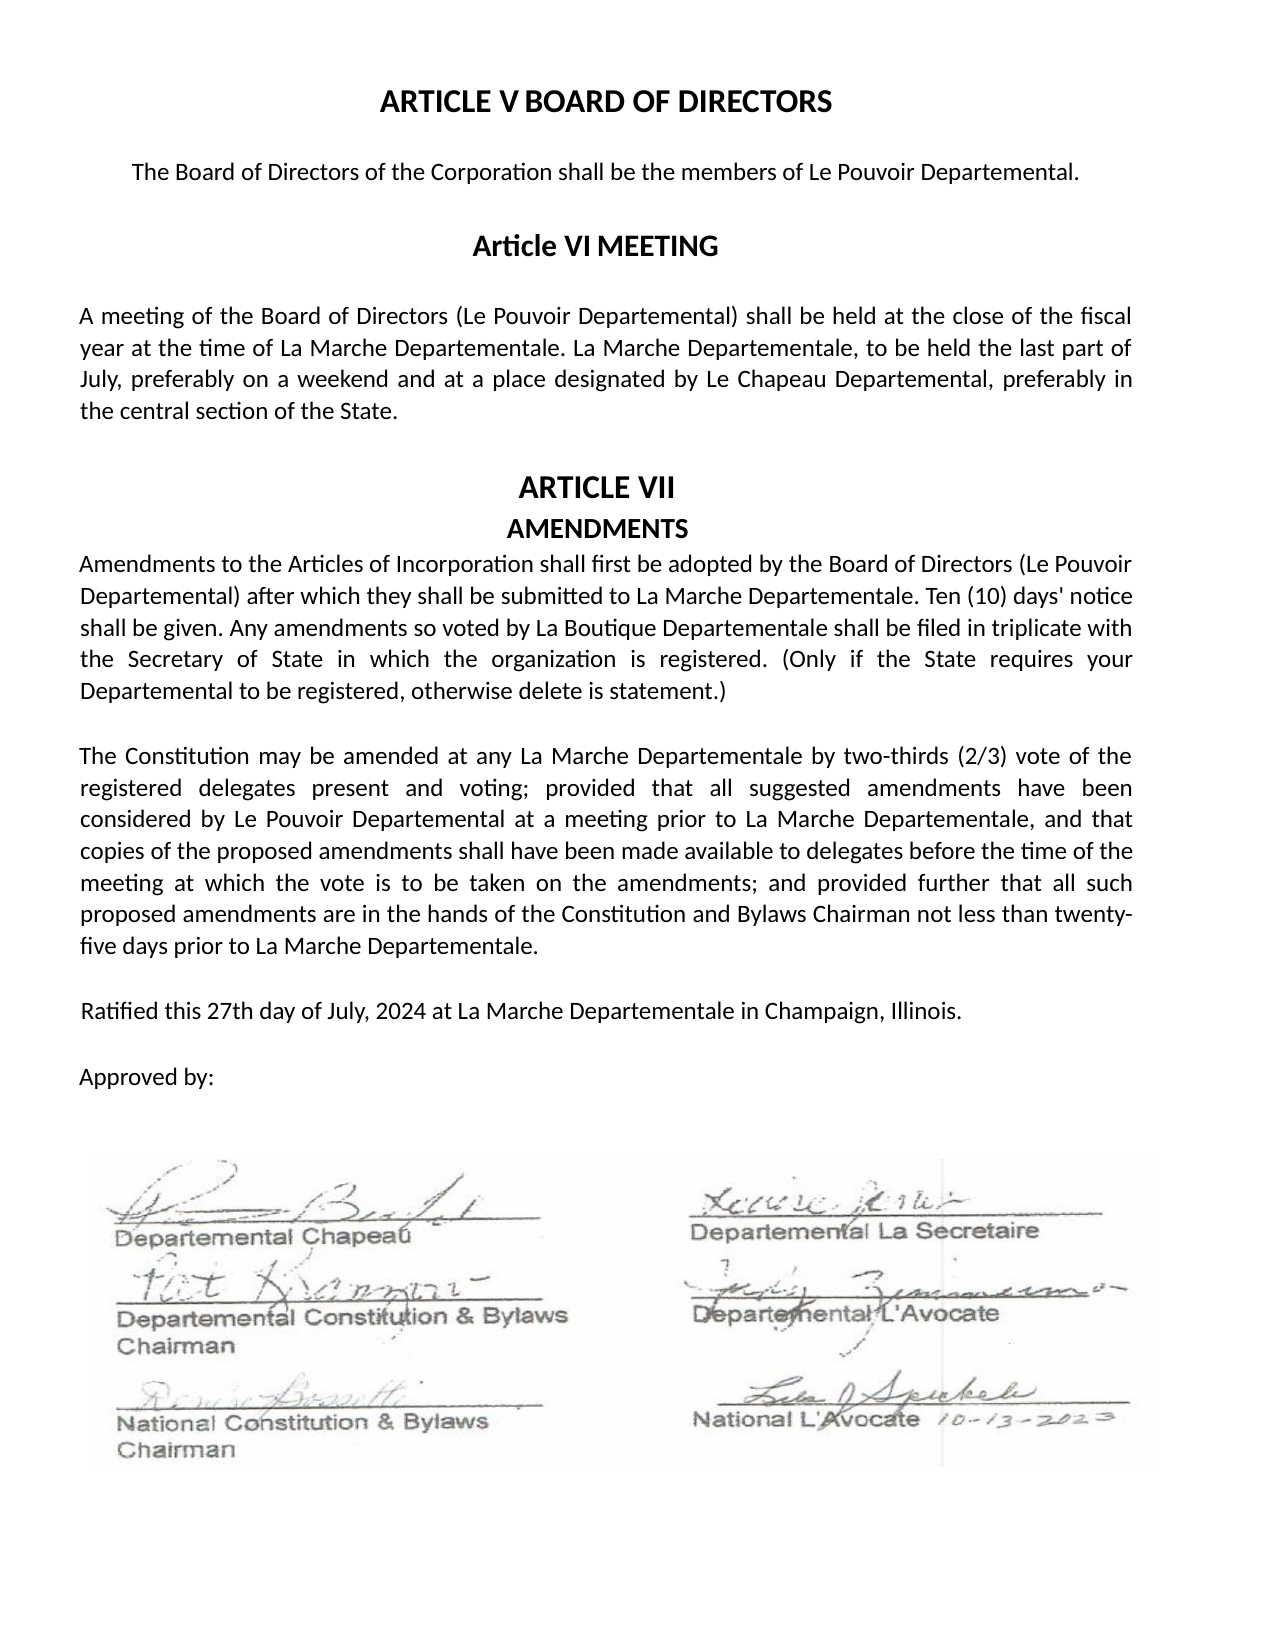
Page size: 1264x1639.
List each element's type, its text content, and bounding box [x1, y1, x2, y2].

subtitle Article VI MEETING [78, 226, 1112, 264]
text The Board of Directors of the Corporation shall be the members of Le Pouvoir Departemental. [78, 156, 1134, 187]
text Ratified this 27th day of July, 2024 at La Marche Departementale in Champaign, Illinois. [81, 995, 1155, 1026]
text A meeting of the Board of Directors (Le Pouvoir Departemental) shall be held at the close of the fiscal year at the time of La Marche Departementale. La Marche Departementale, to be held the last part of July, preferably on a weekend and at a place designated by Le Chapeau Departemental, preferably in the central section of the State. [79, 300, 1134, 426]
subtitle ARTICLE VII [78, 466, 1115, 507]
text AMENDMENTS [78, 510, 1117, 546]
text Approved by: [79, 1061, 1134, 1092]
text The Constitution may be amended at any La Marche Departementale by two-thirds (2/3) vote of the registered delegates present and voting; provided that all suggested amendments have been considered by Le Pouvoir Departemental at a meeting prior to La Marche Departementale, and that copies of the proposed amendments shall have been made available to delegates before the time of the meeting at which the vote is to be taken on the amendments; and provided further that all such proposed amendments are in the hands of the Constitution and Bylaws Chairman not less than twenty-five days prior to La Marche Departementale. [79, 740, 1134, 961]
picture [93, 1159, 1156, 1467]
subtitle ARTICLE V BOARD OF DIRECTORS [78, 79, 1134, 120]
text Amendments to the Articles of Incorporation shall first be adopted by the Board of Directors (Le Pouvoir Departemental) after which they shall be submitted to La Marche Departementale. Ten (10) days' notice shall be given. Any amendments so voted by La Boutique Departementale shall be filed in triplicate with the Secretary of State in which the organization is registered. (Only if the State requires your Departemental to be registered, otherwise delete is statement.) [79, 548, 1134, 706]
